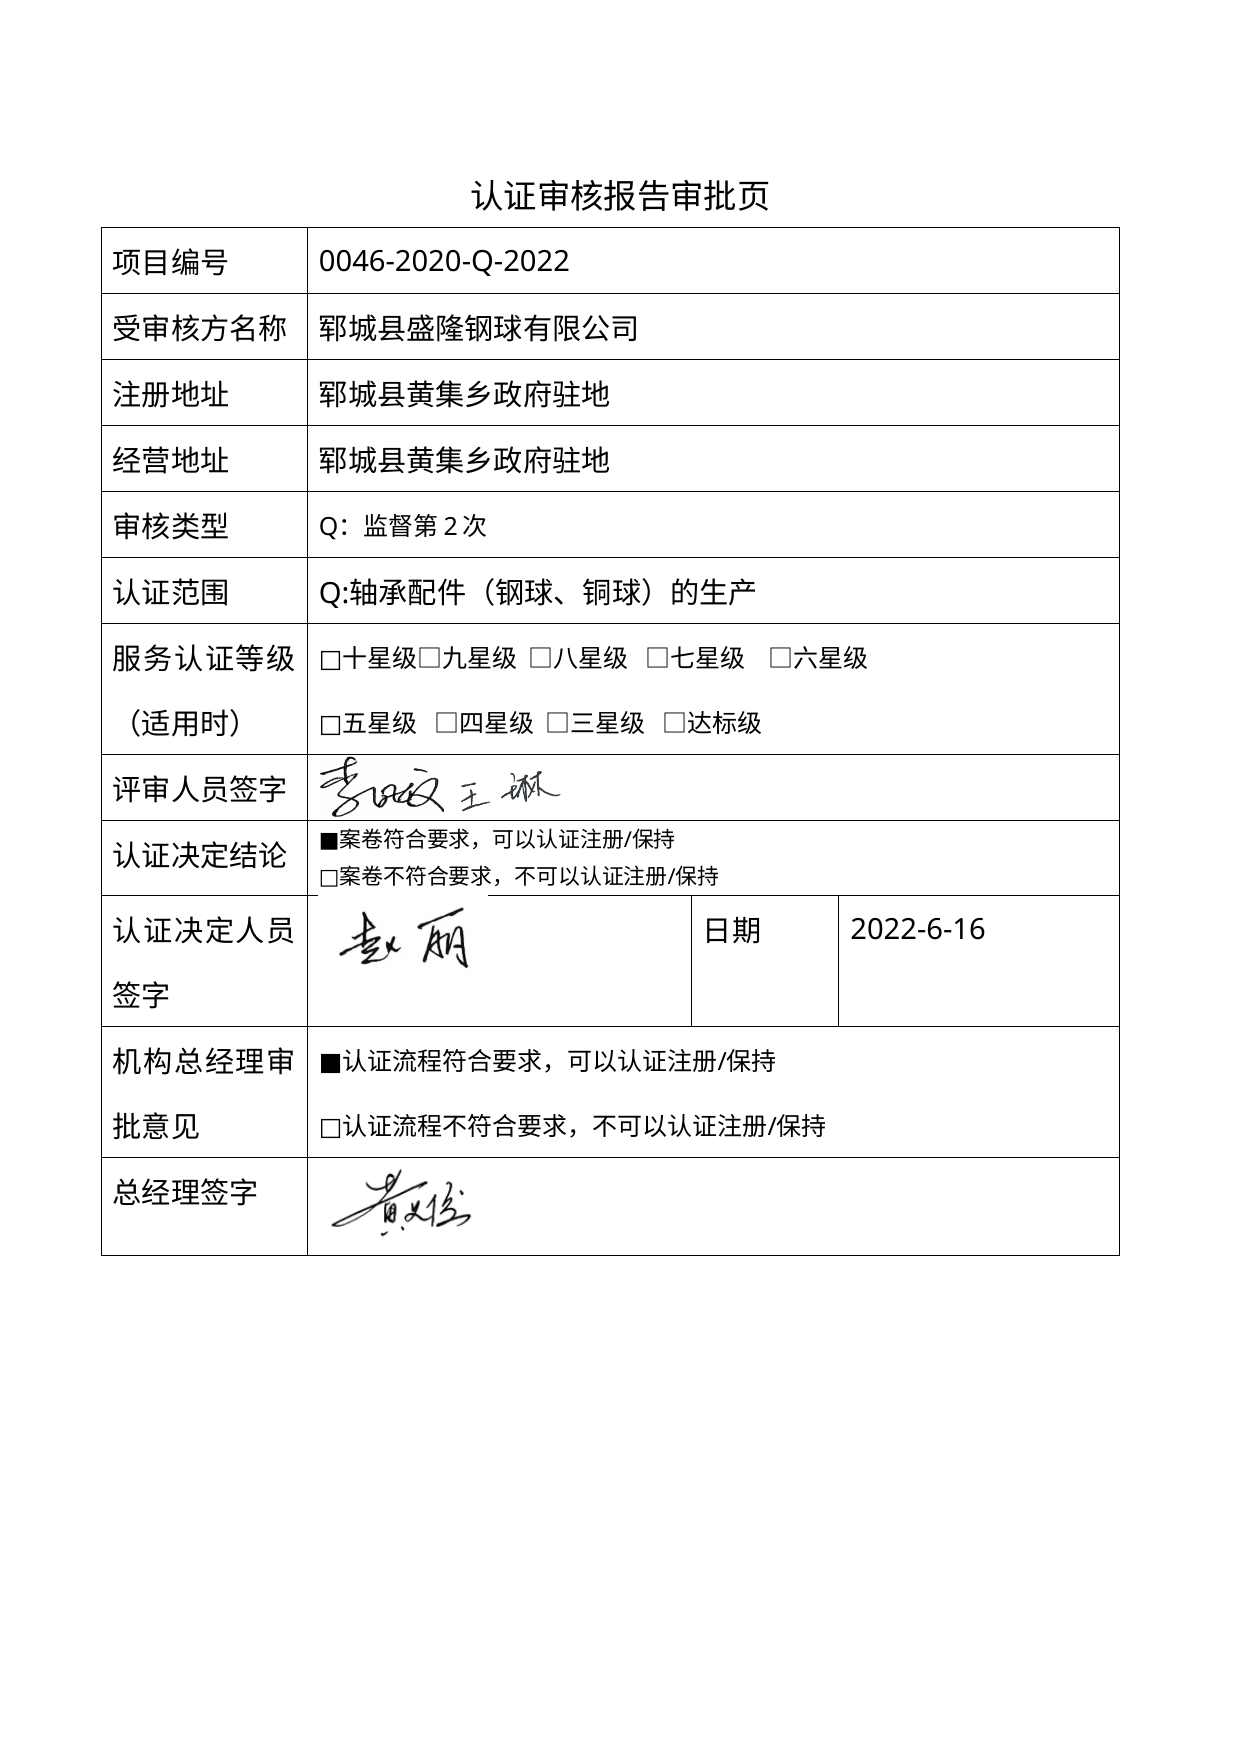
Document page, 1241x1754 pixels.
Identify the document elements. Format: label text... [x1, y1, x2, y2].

table_cell ■认证流程符合要求，可以认证注册/保持 □认证流程不符合要求，不可以认证注册/保持 [308, 1027, 1119, 1157]
table_cell 经营地址 [102, 426, 307, 491]
table_cell Q:轴承配件（钢球、铜球）的生产 [308, 558, 1119, 623]
table_cell 认证决定人员签字 [102, 896, 307, 1026]
table_cell 日期 [692, 896, 838, 1026]
table_cell 受审核方名称 [102, 294, 307, 359]
table_cell 总经理签字 [102, 1158, 307, 1255]
picture [318, 755, 569, 818]
table_cell [308, 1158, 1119, 1255]
table_cell 2022-6-16 [839, 896, 1119, 1026]
table_cell 审核类型 [102, 492, 307, 557]
table_header 项目编号 [102, 228, 307, 293]
picture [318, 895, 488, 981]
table_cell 服务认证等级（适用时） [102, 624, 307, 754]
table_cell 认证范围 [102, 558, 307, 623]
table_cell 认证决定结论 [102, 821, 307, 895]
table_cell [308, 896, 691, 1026]
table_cell ■案卷符合要求，可以认证注册/保持 □案卷不符合要求，不可以认证注册/保持 [308, 821, 1119, 895]
table_cell 评审人员签字 [102, 755, 307, 820]
table_cell 郓城县黄集乡政府驻地 [308, 360, 1119, 425]
table_cell 郓城县黄集乡政府驻地 [308, 426, 1119, 491]
picture [318, 1157, 488, 1247]
table_cell 机构总经理审批意见 [102, 1027, 307, 1157]
table_cell Q：监督第2次 [308, 492, 1119, 557]
table_cell □十星级□九星级 □八星级 □七星级 □六星级 □五星级 □四星级 □三星级 □达标级 [308, 624, 1119, 754]
table_cell 注册地址 [102, 360, 307, 425]
table_cell 郓城县盛隆钢球有限公司 [308, 294, 1119, 359]
table_header 0046-2020-Q-2022 [308, 228, 1119, 293]
text 认证审核报告审批页 [112, 162, 1128, 227]
table_cell [308, 755, 1119, 820]
